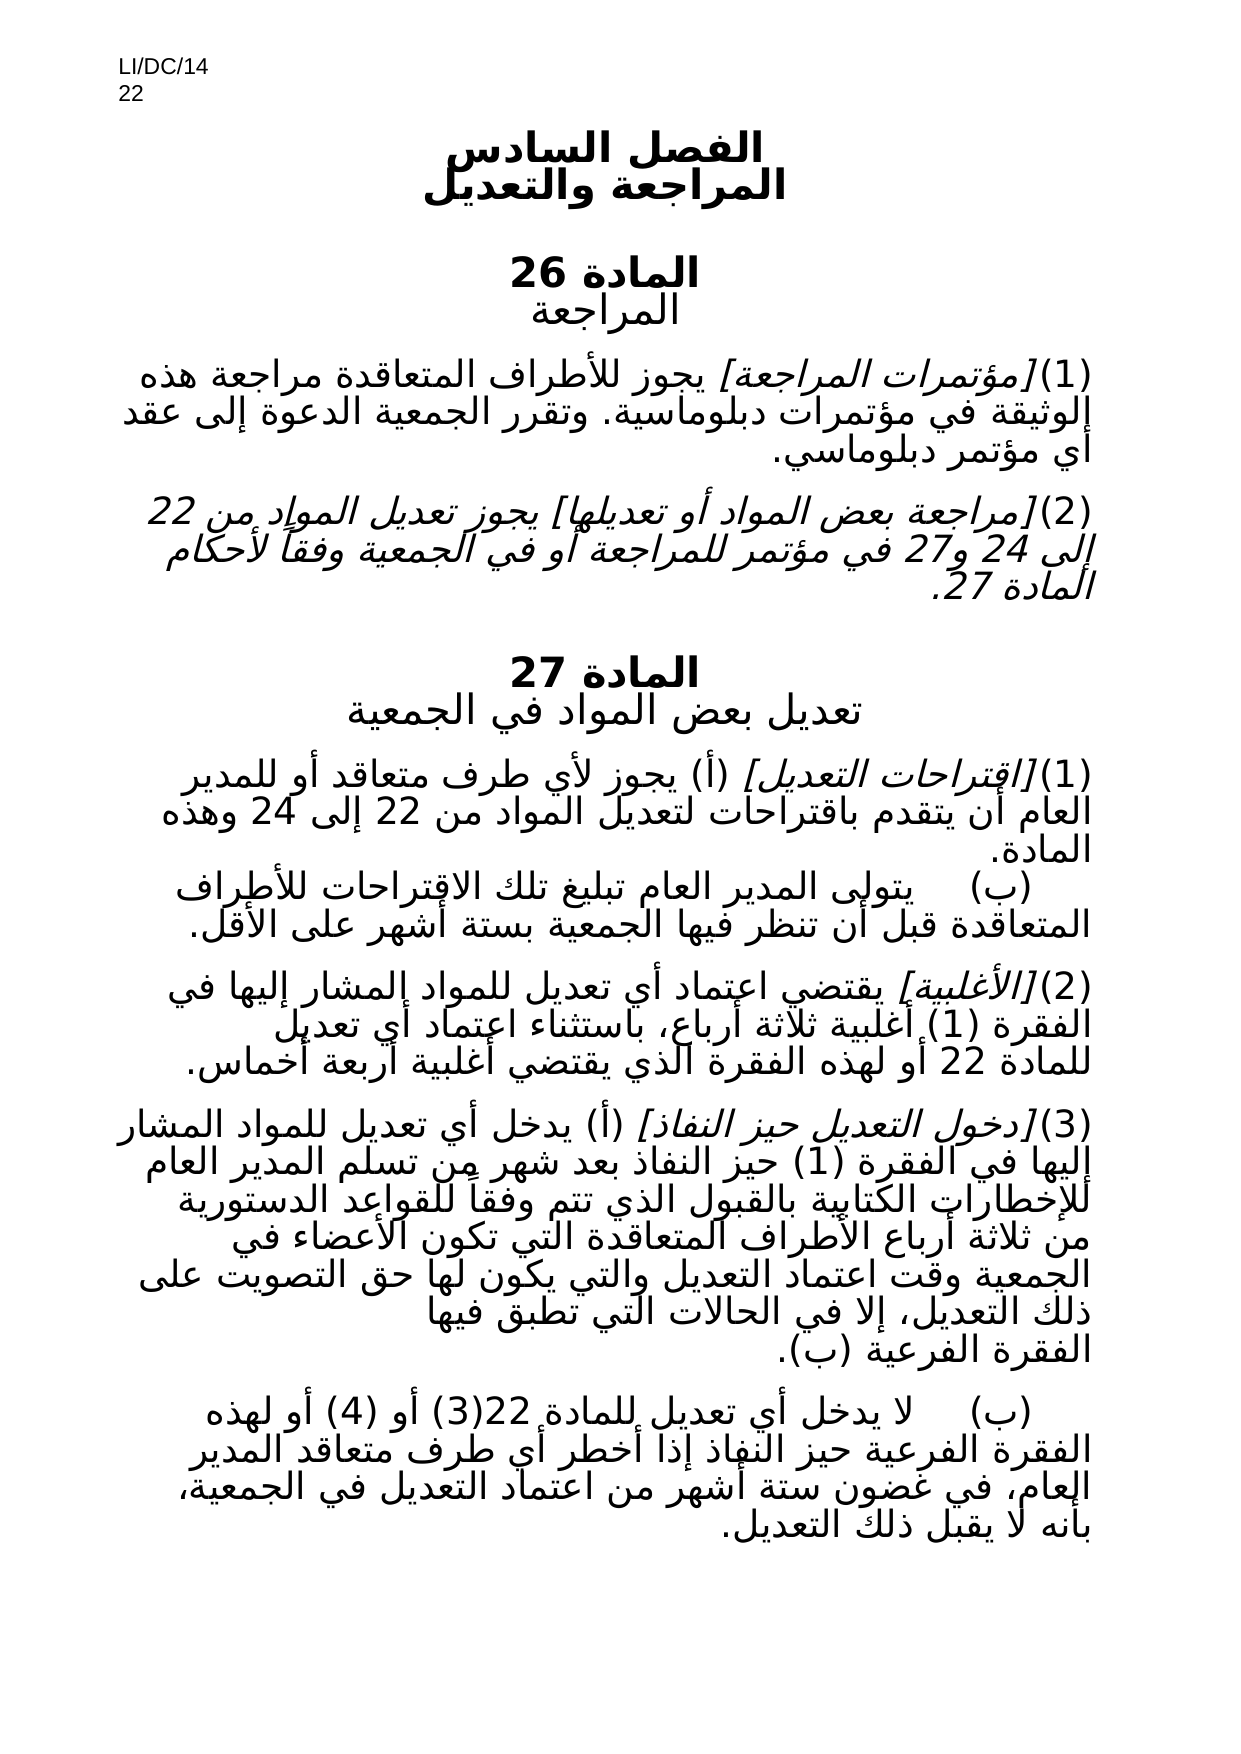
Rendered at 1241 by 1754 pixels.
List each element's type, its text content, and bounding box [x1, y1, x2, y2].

text (3) [دخول التعديل حيز النفاذ] (أ) يدخل أي تعديل للمواد المشار إليها في الفقرة (1) حيز النفاذ بعد شهر من تسلم المدير العام للإخطارات الكتابية بالقبول الذي تتم وفقاً للقواعد الدستورية من ثلاثة أرباع الأطراف المتعاقدة التي تكون الأعضاء في الجمعية وقت اعتماد التعديل والتي يكون لها حق التصويت على ذلك التعديل، إلا في الحالات التي تطبق فيها الفقرة الفرعية (ب). [118, 1107, 1092, 1370]
text (2) [الأغلبية] يقتضي اعتماد أي تعديل للمواد المشار إليها في الفقرة (1) أغلبية ثلاثة أرباع، باستثناء اعتماد أي تعديل للمادة 22 أو لهذه الفقرة الذي يقتضي أغلبية أربعة أخماس. [118, 970, 1092, 1082]
text (1) [مؤتمرات المراجعة] يجوز للأطراف المتعاقدة مراجعة هذه الوثيقة في مؤتمرات دبلوماسية. وتقرر الجمعية الدعوة إلى عقد أي مؤتمر دبلوماسي. [118, 357, 1092, 470]
text الفصل السادس [118, 132, 1092, 170]
text المراجعة والتعديل [717, 170, 1092, 207]
text تعديل بعض المواد في الجمعية [118, 695, 638, 732]
text المادة 26 [118, 257, 1092, 295]
text (ب) لا يدخل أي تعديل للمادة 22(3) أو (4) أو لهذه الفقرة الفرعية حيز النفاذ إذا أخطر أي طرف متعاقد المدير العام، في غضون ستة أشهر من اعتماد التعديل في الجمعية، بأنه لا يقبل ذلك التعديل. [118, 1395, 1092, 1545]
text المراجعة [118, 295, 661, 332]
text (ب) يتولى المدير العام تبليغ تلك الاقتراحات للأطراف المتعاقدة قبل أن تنظر فيها الجمعية بستة أشهر على الأقل. [118, 870, 1092, 945]
text المراجعة والتعديل [118, 170, 762, 207]
text (1) [اقتراحات التعديل] (أ) يجوز لأي طرف متعاقد أو للمدير العام أن يتقدم باقتراحات لتعديل المواد من 22 إلى 24 وهذه المادة. [118, 757, 1092, 870]
text المراجعة [619, 295, 1092, 332]
text المادة 27 [118, 657, 1092, 695]
text تعديل بعض المواد في الجمعية [599, 695, 1092, 732]
text (2) [مراجعة بعض المواد أو تعديلها] يجوز تعديل المواد من 22 إلى 24 و27 في مؤتمر للمراجعة أو في الجمعية وفقاً لأحكام المادة 27. [118, 495, 1092, 607]
